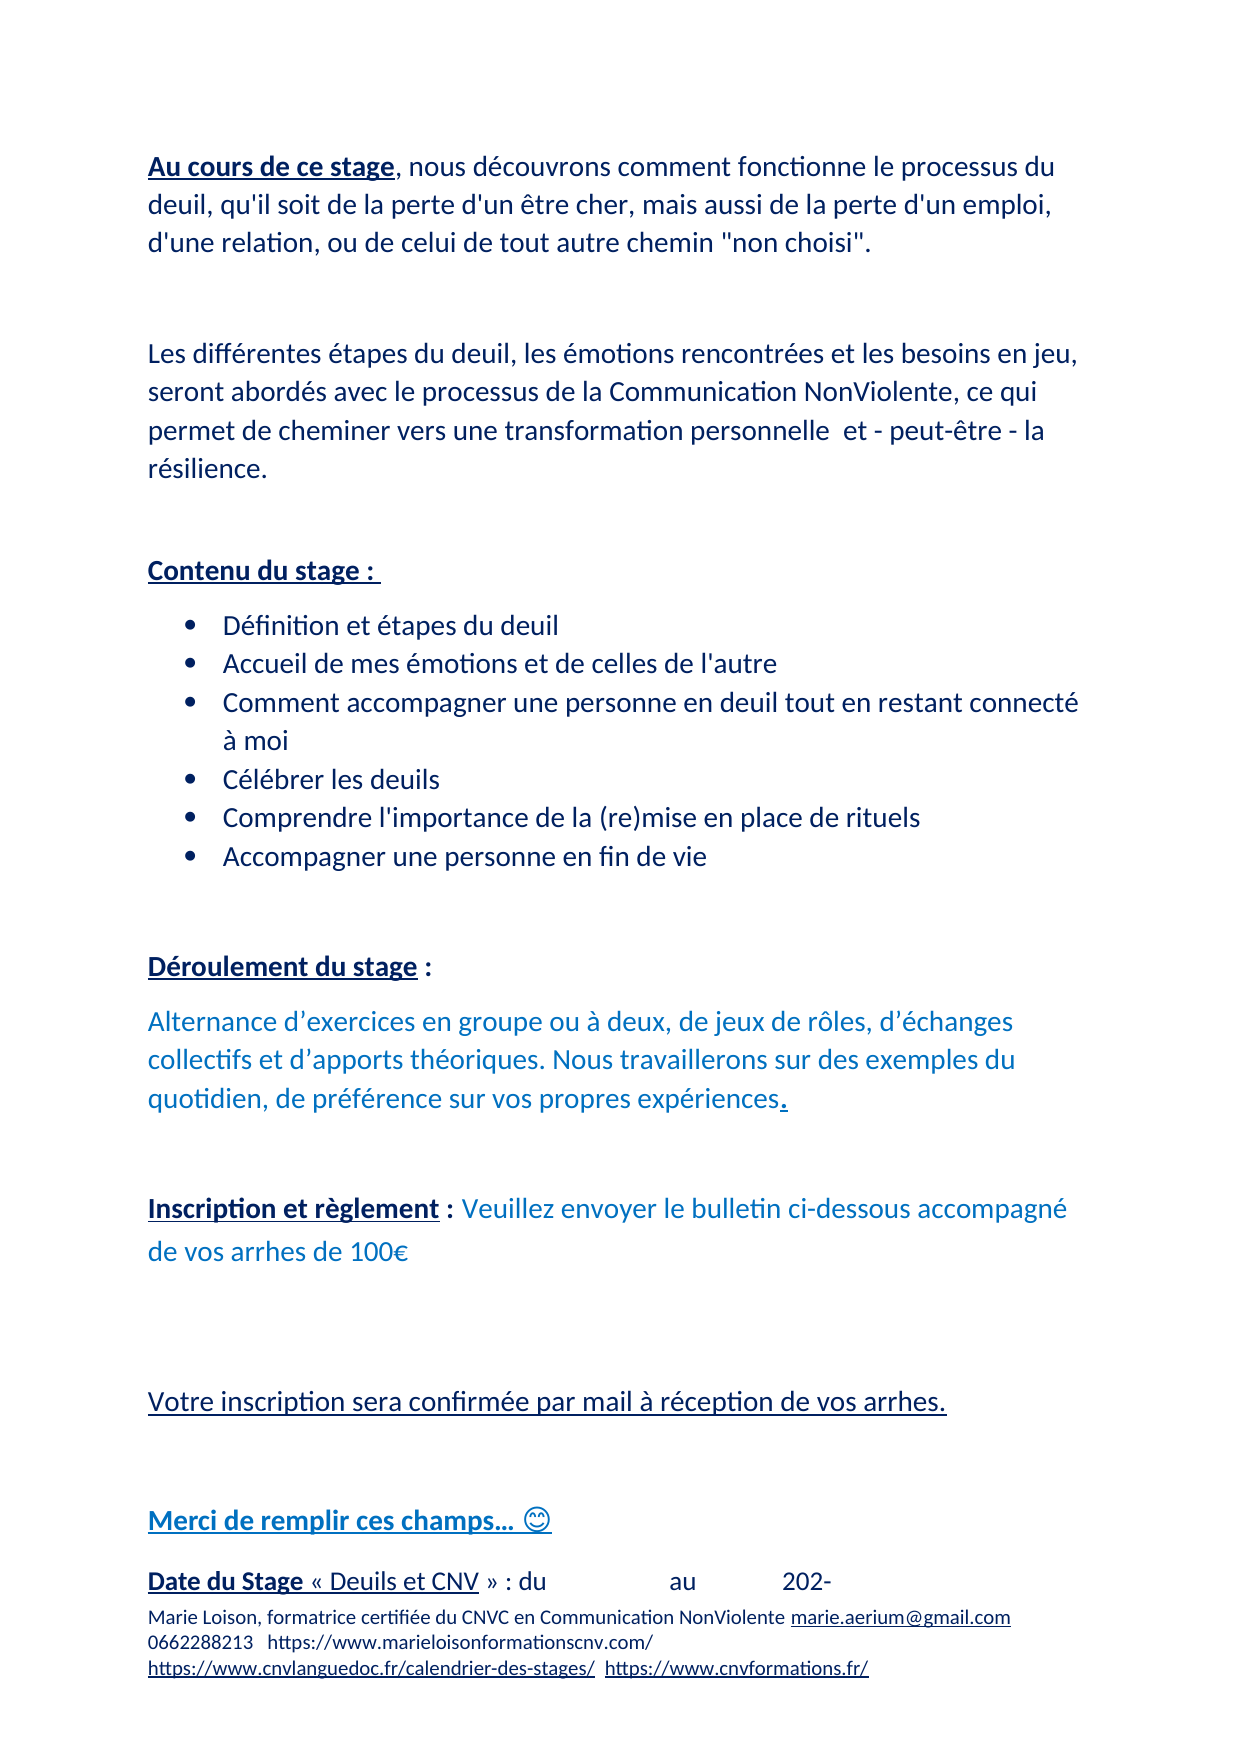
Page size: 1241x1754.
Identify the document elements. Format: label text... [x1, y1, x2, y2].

text Merci de remplir ces champs… [148, 1499, 1093, 1539]
list Définition et étapes du deuil [185, 607, 1093, 643]
list Accueil de mes émotions et de celles de l'autre [185, 646, 1093, 681]
text Contenu du stage : [148, 552, 1093, 588]
text Déroulement du stage : [148, 948, 1093, 983]
list Comment accompagner une personne en deuil tout en restant connecté à moi [185, 684, 1093, 758]
text Les différentes étapes du deuil, les émotions rencontrées et les besoins en jeu, seront abordés avec le processus de la Communication NonViolente, ce qui permet de cheminer vers une transformation personnelle et - peut-être - la résilience. [148, 335, 1093, 486]
text Inscription et règlement : Veuillez envoyer le bulletin ci-dessous accompagné de vos arrhes de 100€ [148, 1190, 1093, 1270]
text Au cours de ce stage, nous découvrons comment fonctionne le processus du deuil, qu'il soit de la perte d'un être cher, mais aussi de la perte d'un emploi, d'une relation, ou de celui de tout autre chemin "non choisi". [148, 148, 1093, 260]
list Comprendre l'importance de la (re)mise en place de rituels [185, 799, 1093, 835]
list Accompagner une personne en fin de vie [185, 838, 1093, 873]
list Célébrer les deuils [185, 761, 1093, 796]
text Votre inscription sera confirmée par mail à réception de vos arrhes. [148, 1383, 1093, 1419]
text Date du Stage « Deuils et CNV » : du au 202- [148, 1564, 1093, 1597]
text Alternance d’exercices en groupe ou à deux, de jeux de rôles, d’échanges collectifs et d’apports théoriques. Nous travaillerons sur des exemples du quotidien, de préférence sur vos propres expériences. [148, 1003, 1093, 1116]
